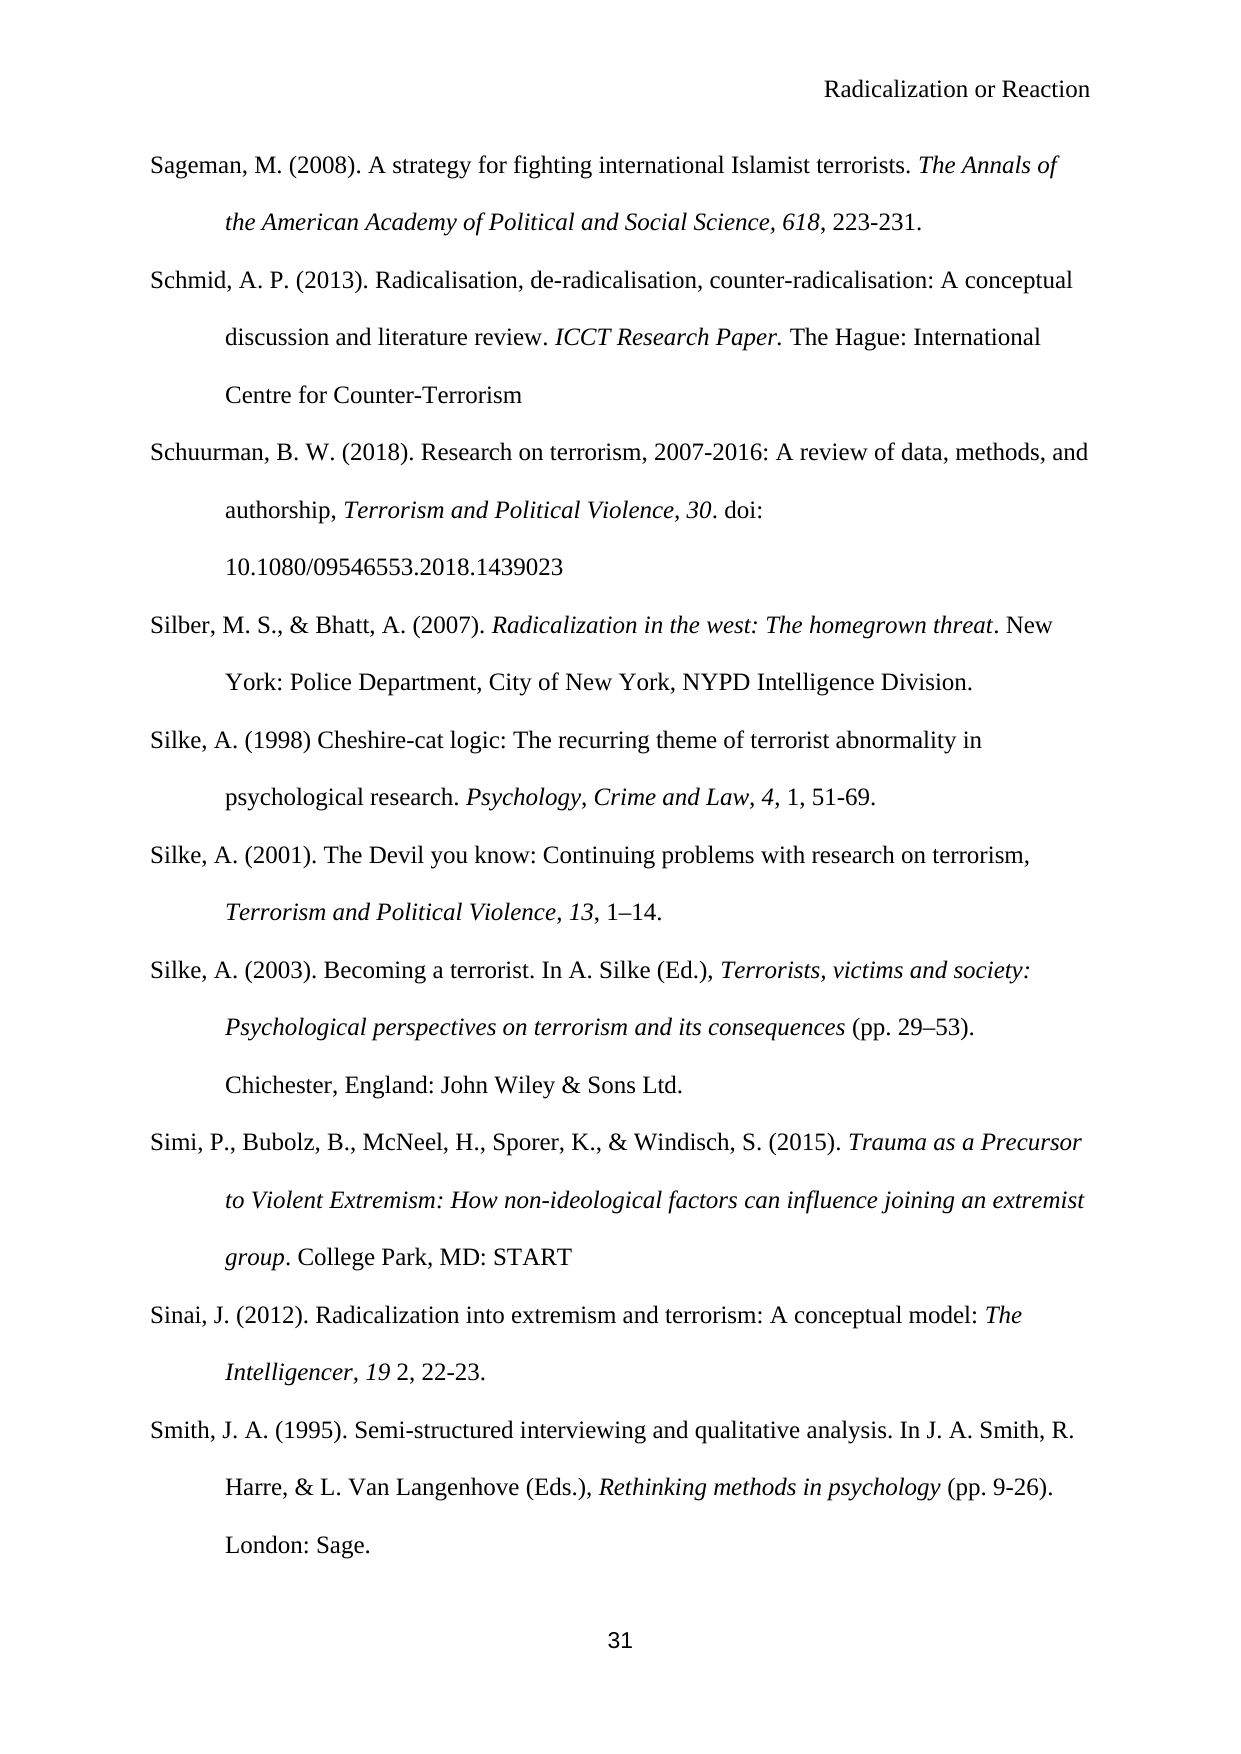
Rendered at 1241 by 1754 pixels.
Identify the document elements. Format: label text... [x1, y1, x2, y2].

text Sinai, J. (2012). Radicalization into extremism and terrorism: A conceptual model: The Intelligencer, 19 2, 22-23. [150, 1300, 1090, 1386]
text Schmid, A. P. (2013). Radicalisation, de-radicalisation, counter-radicalisation: A conceptual discussion and literature review. ICCT Research Paper. The Hague: International Centre for Counter-Terrorism [150, 265, 1090, 409]
text Silke, A. (2001). The Devil you know: Continuing problems with research on terrorism, Terrorism and Political Violence, 13, 1–14. [150, 840, 1090, 926]
text Schuurman, B. W. (2018). Research on terrorism, 2007-2016: A review of data, methods, and authorship, Terrorism and Political Violence, 30. doi: 10.1080/09546553.2018.1439023 [150, 437, 1090, 581]
text Silke, A. (1998) Cheshire-cat logic: The recurring theme of terrorist abnormality in psychological research. Psychology, Crime and Law, 4, 1, 51-69. [150, 725, 1090, 811]
text Silber, M. S., & Bhatt, A. (2007). Radicalization in the west: The homegrown threat. New York: Police Department, City of New York, NYPD Intelligence Division. [150, 610, 1090, 696]
text Sageman, M. (2008). A strategy for fighting international Islamist terrorists. The Annals of the American Academy of Political and Social Science, 618, 223-231. [150, 150, 1090, 236]
text Silke, A. (2003). Becoming a terrorist. In A. Silke (Ed.), Terrorists, victims and society: Psychological perspectives on terrorism and its consequences (pp. 29–53). Chichester, England: John Wiley & Sons Ltd. [150, 955, 1090, 1099]
text Simi, P., Bubolz, B., McNeel, H., Sporer, K., & Windisch, S. (2015). Trauma as a Precursor to Violent Extremism: How non-ideological factors can influence joining an extremist group. College Park, MD: START [150, 1127, 1090, 1271]
text Smith, J. A. (1995). Semi-structured interviewing and qualitative analysis. In J. A. Smith, R. Harre, & L. Van Langenhove (Eds.), Rethinking methods in psychology (pp. 9-26). London: Sage. [150, 1415, 1090, 1559]
